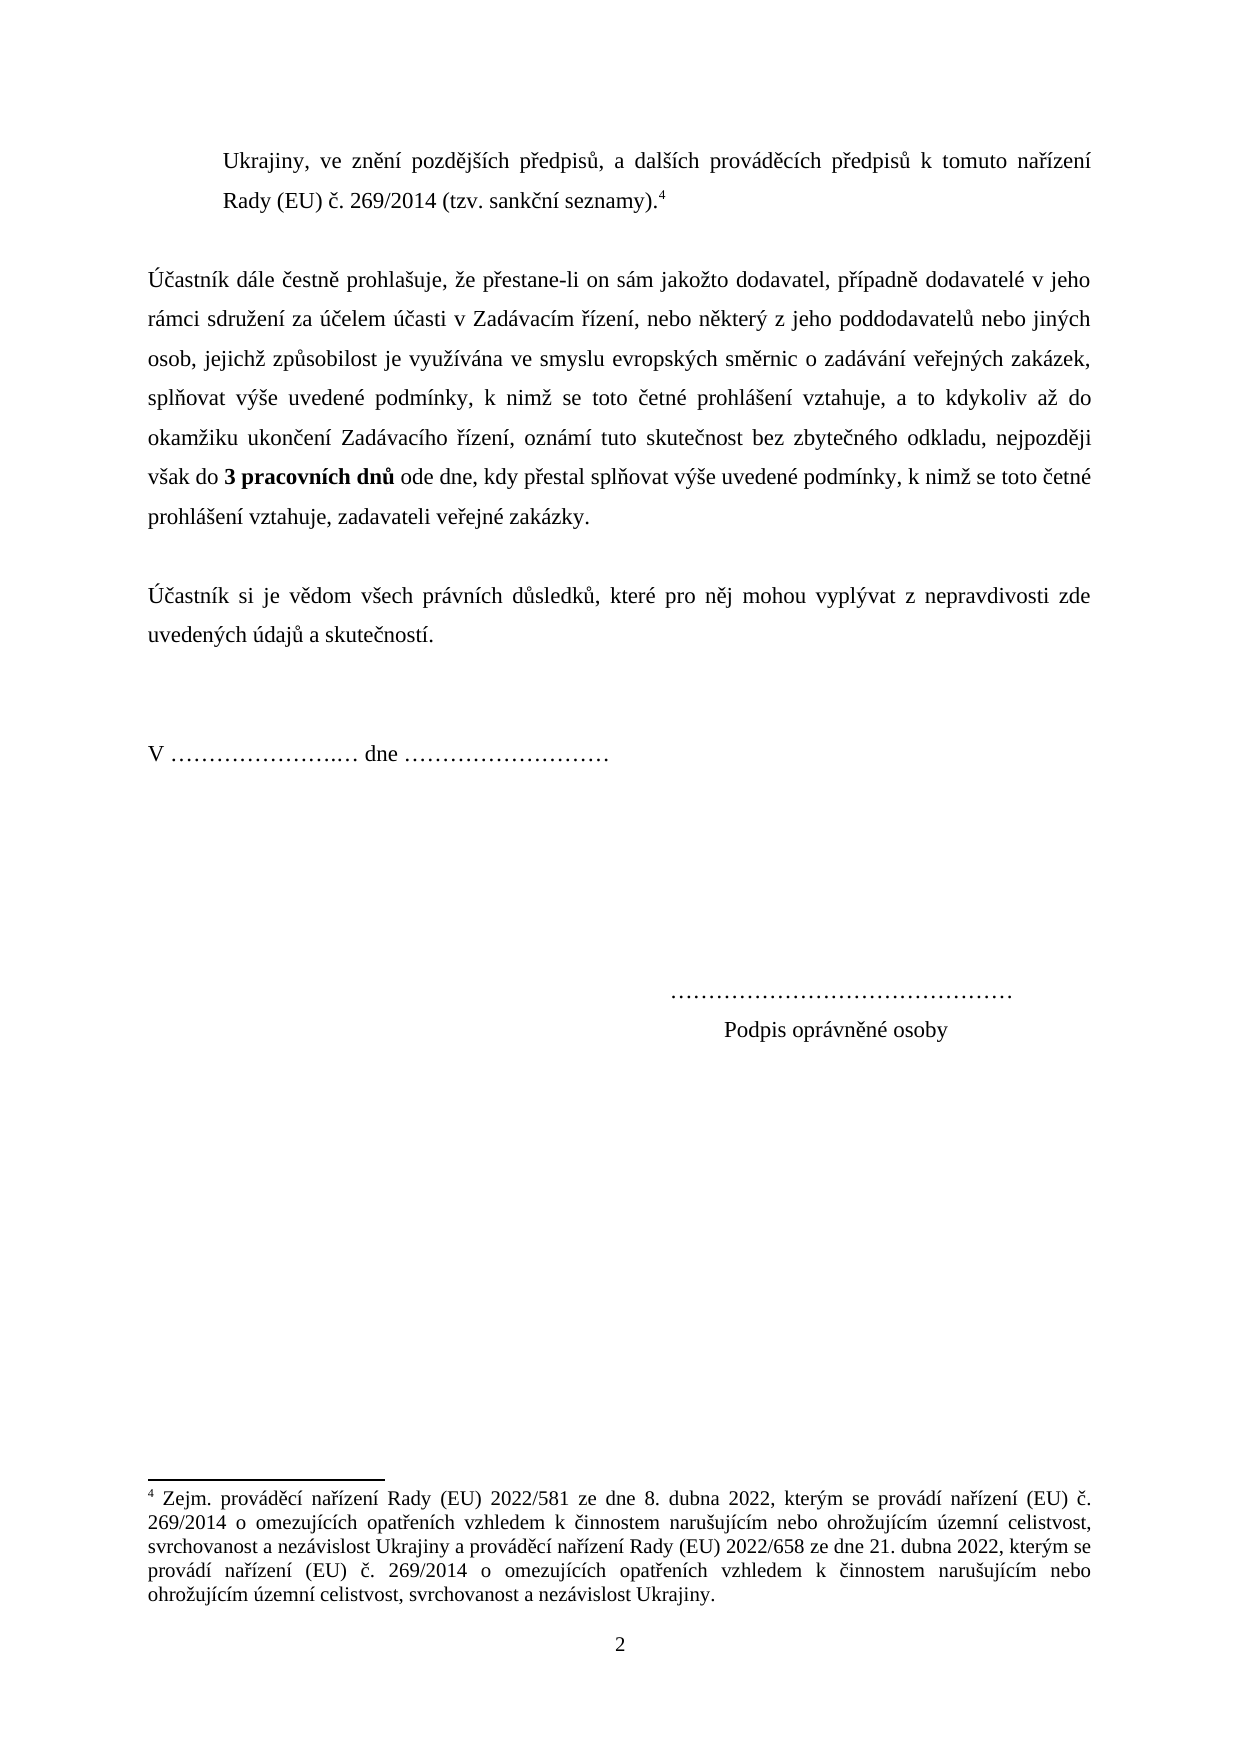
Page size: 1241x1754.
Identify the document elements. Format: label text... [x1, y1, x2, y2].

list jako dodavatel, případně dodavatelé v jeho rámci sdružení za účelem účasti v Zadávacím řízení, ani žádný z jeho poddodavatelů nebo jiných osob, jejichž způsobilost je využívána ve smyslu evropských směrnic o zadávání veřejných zakázek, nejsou osobami dle článku 2 nařízení Rady (EU) č. 269/2014 ze dne 17. března 2014, o omezujících opatřeních vzhledem k činnostem narušujícím nebo ohrožujícím územní celistvost, svrchovanost a nezávislost Ukrajiny, ve znění pozdějších předpisů, a dalších prováděcích předpisů k tomuto nařízení Rady (EU) č. 269/2014 (tzv. sankční seznamy). [185, 148, 1093, 213]
text Podpis oprávněné osoby [148, 1016, 1093, 1042]
text ……………………………………… [516, 977, 1093, 1003]
text Účastník si je vědom všech právních důsledků, které pro něj mohou vyplývat z nepravdivosti zde uvedených údajů a skutečností. [148, 582, 1093, 648]
text Účastník dále čestně prohlašuje, že přestane-li on sám jakožto dodavatel, případně dodavatelé v jeho rámci sdružení za účelem účasti v Zadávacím řízení, nebo některý z jeho poddodavatelů nebo jiných osob, jejichž způsobilost je využívána ve smyslu evropských směrnic o zadávání veřejných zakázek, splňovat výše uvedené podmínky, k nimž se toto četné prohlášení vztahuje, a to kdykoliv až do okamžiku ukončení Zadávacího řízení, oznámí tuto skutečnost bez zbytečného odkladu, nejpozději však do 3 pracovních dnů ode dne, kdy přestal splňovat výše uvedené podmínky, k nimž se toto četné prohlášení vztahuje, zadavateli veřejné zakázky. [148, 266, 1093, 529]
text V ………………….… dne ……………………… [148, 740, 1093, 766]
